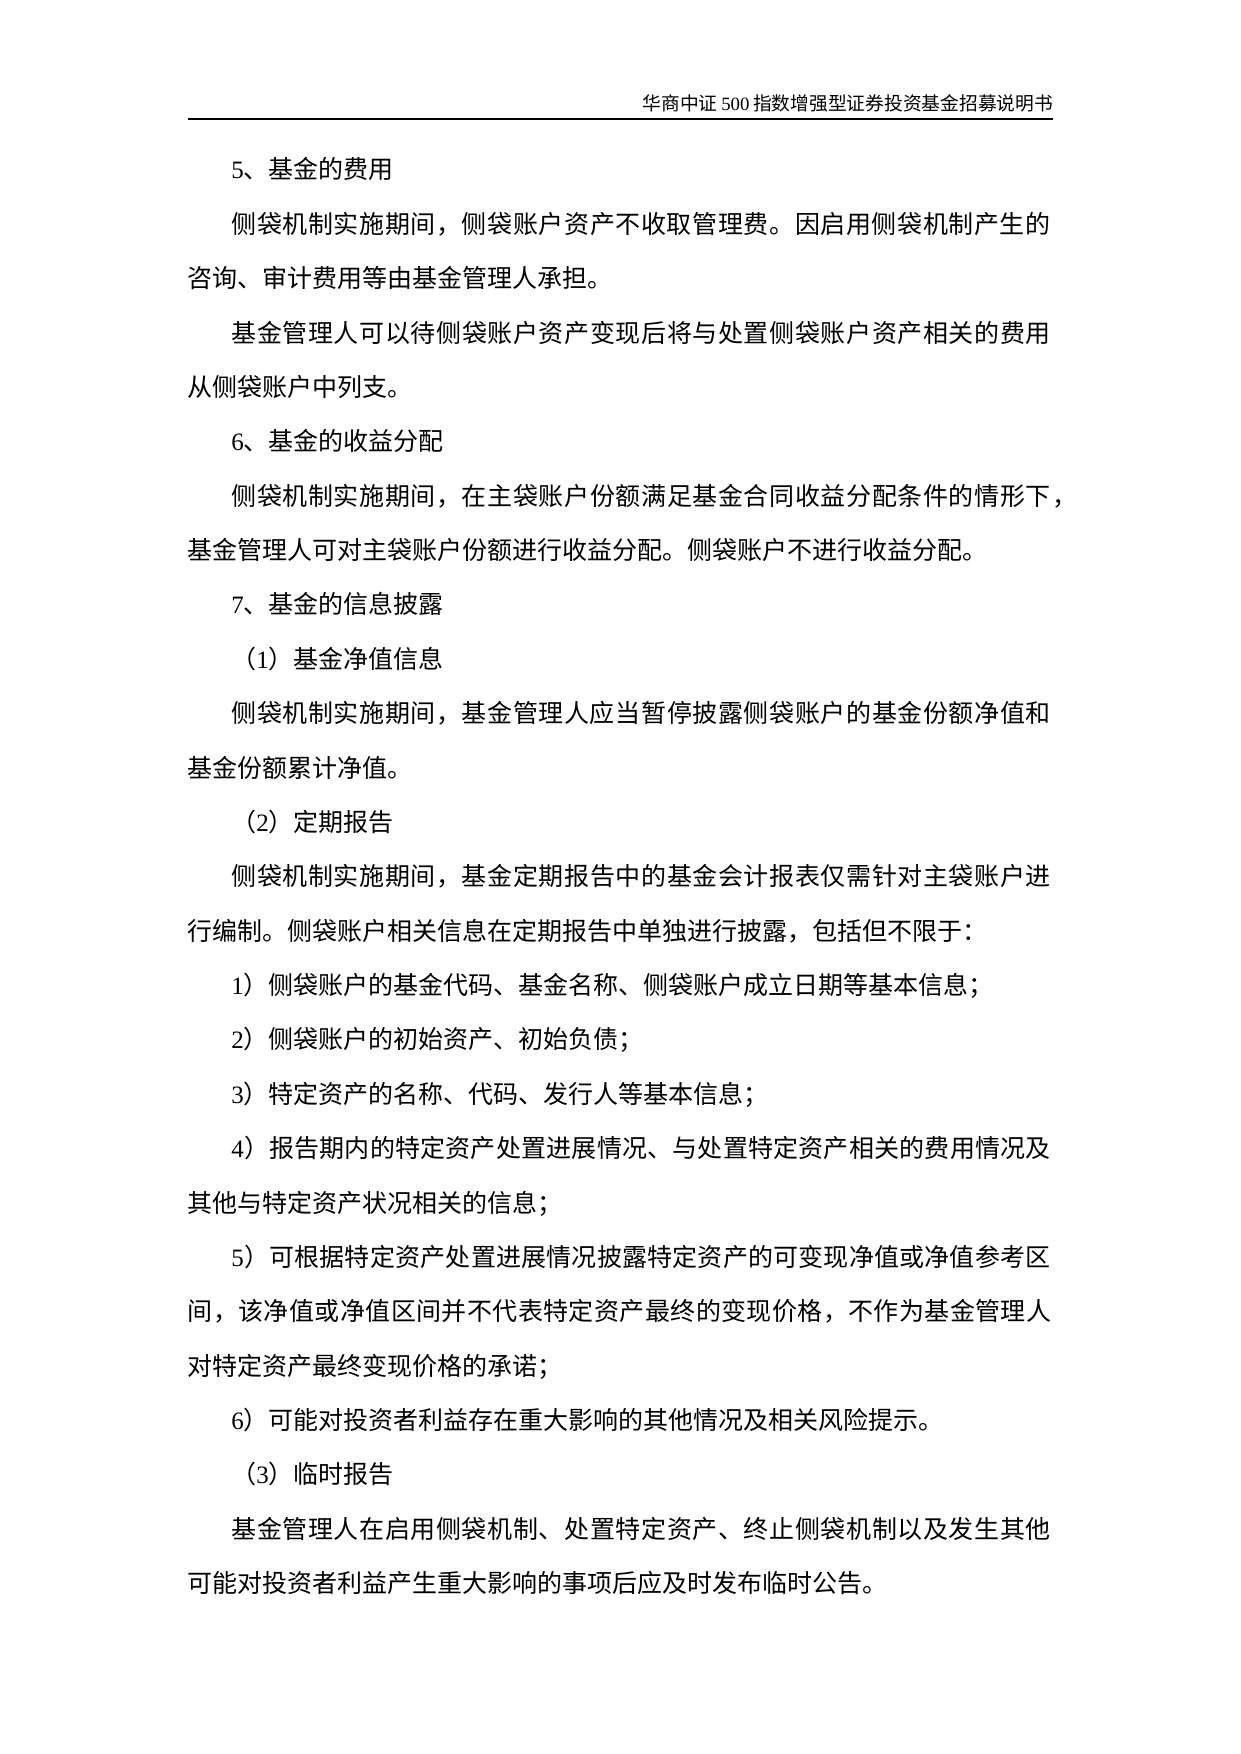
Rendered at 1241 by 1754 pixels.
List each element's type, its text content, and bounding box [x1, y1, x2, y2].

text 2）侧袋账户的初始资产、初始负债； [187, 1020, 1053, 1056]
text 侧袋机制实施期间，基金管理人应当暂停披露侧袋账户的基金份额净值和基金份额累计净值。 [187, 694, 1053, 784]
text 5、基金的费用 [187, 150, 1053, 186]
text 基金管理人可以待侧袋账户资产变现后将与处置侧袋账户资产相关的费用从侧袋账户中列支。 [187, 313, 1053, 404]
text 基金管理人在启用侧袋机制、处置特定资产、终止侧袋机制以及发生其他可能对投资者利益产生重大影响的事项后应及时发布临时公告。 [187, 1509, 1053, 1600]
text 6、基金的收益分配 [187, 422, 1053, 458]
text 侧袋机制实施期间，在主袋账户份额满足基金合同收益分配条件的情形下，基金管理人可对主袋账户份额进行收益分配。侧袋账户不进行收益分配。 [187, 476, 1053, 567]
text （1）基金净值信息 [187, 639, 1053, 676]
text 侧袋机制实施期间，侧袋账户资产不收取管理费。因启用侧袋机制产生的咨询、审计费用等由基金管理人承担。 [187, 204, 1053, 295]
text 侧袋机制实施期间，基金定期报告中的基金会计报表仅需针对主袋账户进行编制。侧袋账户相关信息在定期报告中单独进行披露，包括但不限于： [187, 857, 1053, 947]
text （3）临时报告 [187, 1455, 1053, 1491]
text 1）侧袋账户的基金代码、基金名称、侧袋账户成立日期等基本信息； [187, 966, 1053, 1002]
text 6）可能对投资者利益存在重大影响的其他情况及相关风险提示。 [187, 1401, 1053, 1437]
text 3）特定资产的名称、代码、发行人等基本信息； [187, 1074, 1053, 1111]
text 4）报告期内的特定资产处置进展情况、与处置特定资产相关的费用情况及其他与特定资产状况相关的信息； [187, 1129, 1053, 1219]
text 7、基金的信息披露 [187, 585, 1053, 621]
text 5）可根据特定资产处置进展情况披露特定资产的可变现净值或净值参考区间，该净值或净值区间并不代表特定资产最终的变现价格，不作为基金管理人对特定资产最终变现价格的承诺； [187, 1237, 1053, 1382]
text （2）定期报告 [187, 802, 1053, 839]
